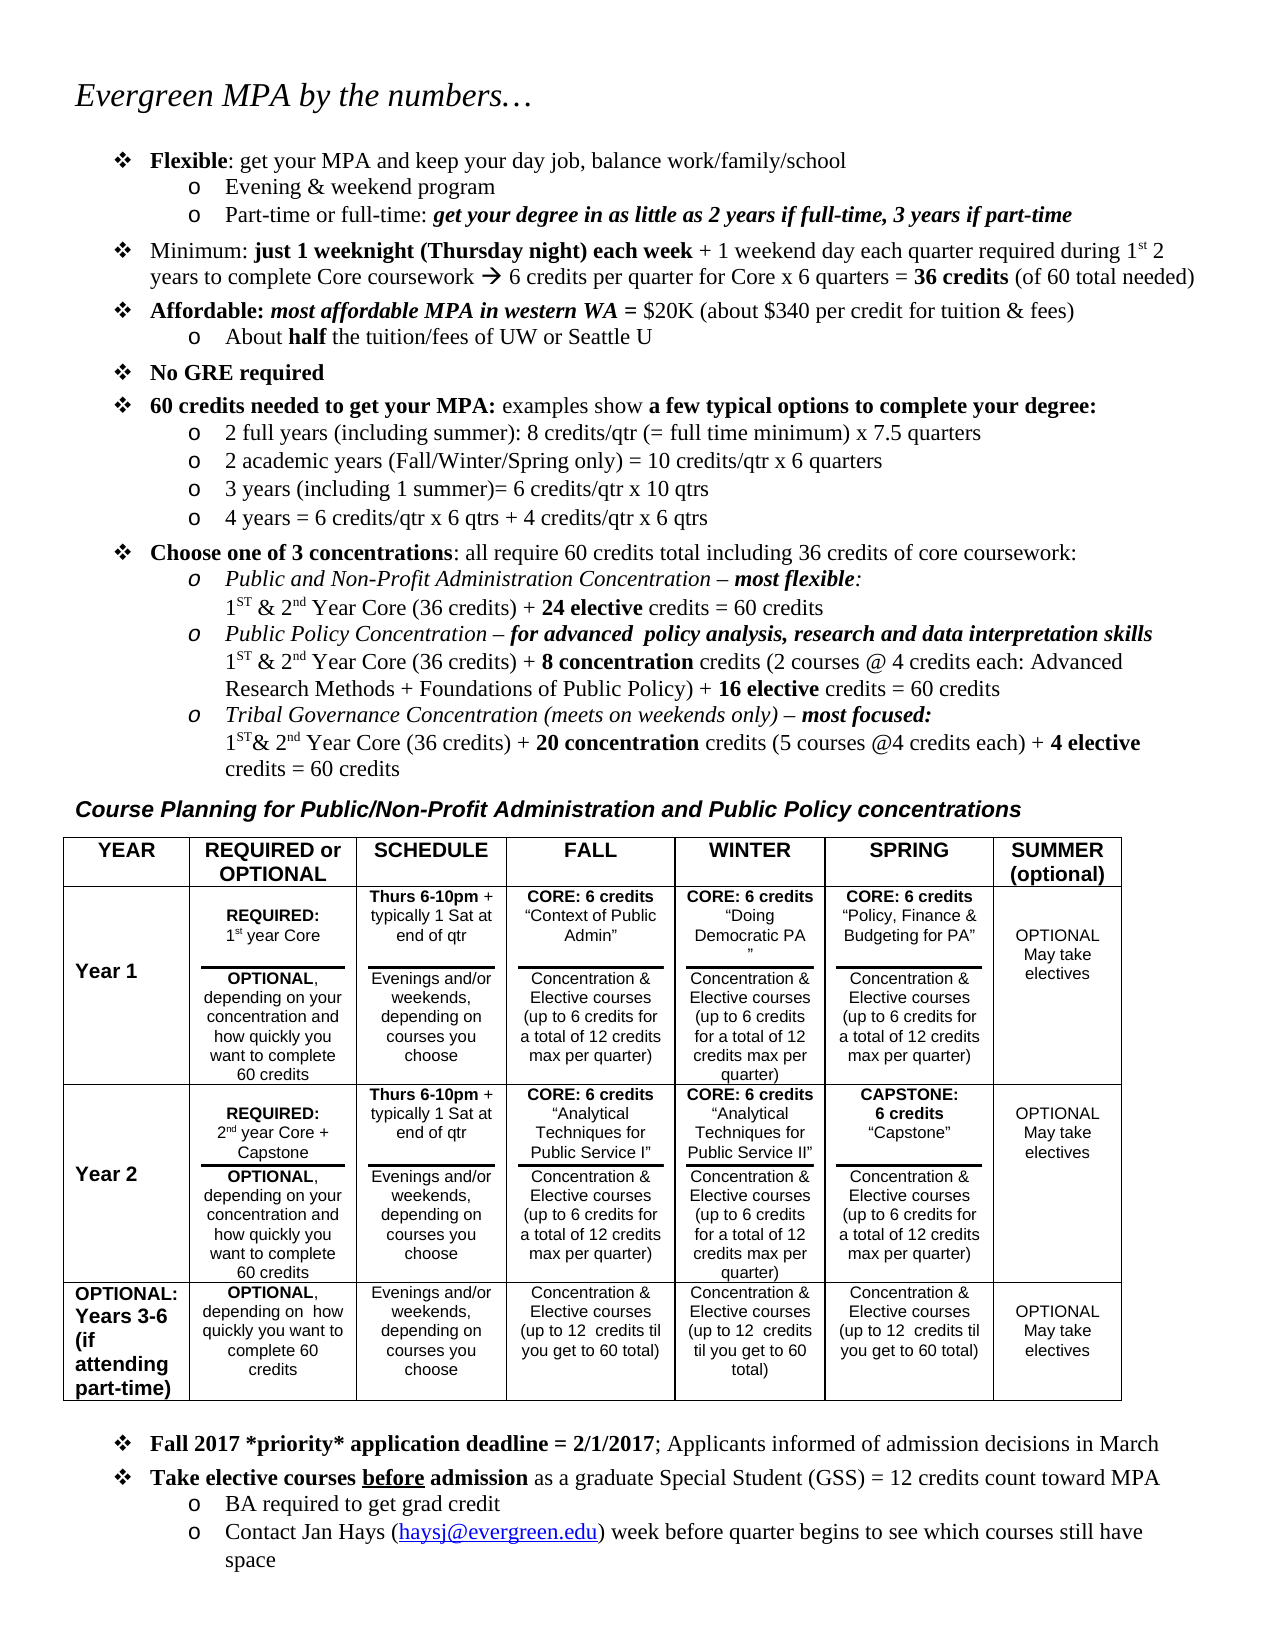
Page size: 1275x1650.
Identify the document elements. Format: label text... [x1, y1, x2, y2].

list 4 years = 6 credits/qtr x 6 qtrs + 4 credits/qtr x 6 qtrs [187, 503, 1200, 532]
list 2 full years (including summer): 8 credits/qtr (= full time minimum) x 7.5 quarters [187, 419, 1200, 447]
list About half the tuition/fees of UW or Seattle U [187, 323, 1200, 352]
table_cell Thurs 6-10pm + typically 1 Sat at end of qtr Evenings and/or weekends, depending on courses you choose [357, 1085, 506, 1282]
table_cell CORE: 6 credits “Analytical Techniques for Public Service I” Concentration & Elective courses (up to 6 credits for a total of 12 credits max per quarter) [507, 1085, 674, 1282]
list 3 years (including 1 summer)= 6 credits/qtr x 10 qtrs [187, 475, 1200, 503]
text 1ST & 2nd Year Core (36 credits) + 24 elective credits = 60 credits [225, 594, 1200, 620]
table_cell CORE: 6 credits “Policy, Finance & Budgeting for PA” Concentration & Elective courses (up to 6 credits for a total of 12 credits max per quarter) [826, 887, 993, 1084]
table_cell Concentration & Elective courses (up to 12 credits til you get to 60 total) [507, 1283, 674, 1400]
table_cell OPTIONAL: Years 3-6 (if attending part-time) [64, 1283, 189, 1400]
table_cell OPTIONAL May take electives [994, 1085, 1121, 1282]
table_header SCHEDULE [357, 838, 506, 886]
table_cell CAPSTONE: 6 credits “Capstone” Concentration & Elective courses (up to 6 credits for a total of 12 credits max per quarter) [826, 1085, 993, 1282]
table_cell OPTIONAL, depending on how quickly you want to complete 60 credits [190, 1283, 356, 1400]
list 2 academic years (Fall/Winter/Spring only) = 10 credits/qtr x 6 quarters [187, 447, 1200, 475]
table_header REQUIRED or OPTIONAL [190, 838, 356, 886]
table_cell OPTIONAL May take electives [994, 887, 1121, 1084]
table_header FALL [507, 838, 674, 886]
table_cell Year 1 [64, 887, 189, 1084]
table_header WINTER [676, 838, 824, 886]
list 60 credits needed to get your MPA: examples show a few typical options to complete your degree: [112, 392, 1200, 419]
table_cell Year 2 [64, 1085, 189, 1282]
table_cell CORE: 6 credits “Doing Democratic PA ” Concentration & Elective courses (up to 6 credits for a total of 12 credits max per quarter) [676, 887, 824, 1084]
table_cell OPTIONAL May take electives [994, 1283, 1121, 1400]
list Tribal Governance Concentration (meets on weekends only) – most focused: [187, 701, 1200, 729]
table_header SUMMER (optional) [994, 838, 1121, 886]
list Flexible: get your MPA and keep your day job, balance work/family/school [112, 147, 1200, 173]
table_cell Concentration & Elective courses (up to 12 credits til you get to 60 total) [676, 1283, 824, 1400]
list Affordable: most affordable MPA in western WA = $20K (about $340 per credit for tuition & fees) [112, 297, 1200, 323]
text Course Planning for Public/Non-Profit Administration and Public Policy concentrations [75, 796, 1200, 823]
list Part-time or full-time: get your degree in as little as 2 years if full-time, 3 years if part-time [187, 201, 1200, 230]
table_cell CORE: 6 credits “Analytical Techniques for Public Service II” Concentration & Elective courses (up to 6 credits for a total of 12 credits max per quarter) [676, 1085, 824, 1282]
text Evergreen MPA by the numbers… [75, 75, 1200, 113]
list Public and Non-Profit Administration Concentration – most flexible: [187, 565, 1200, 594]
text 1ST & 2nd Year Core (36 credits) + 8 concentration credits (2 courses @ 4 credits each: Advanced Research Methods + Foundations of Public Policy) + 16 elective credits = 60 credits [225, 648, 1200, 701]
list Choose one of 3 concentrations: all require 60 credits total including 36 credits of core coursework: [112, 539, 1200, 565]
list No GRE required [112, 359, 1200, 385]
list Minimum: just 1 weeknight (Thursday night) each week + 1 weekend day each quarter required during 1st 2 years to complete Core coursework 6 credits per quarter for Core x 6 quarters = 36 credits (of 60 total needed) [112, 237, 1200, 290]
table_header YEAR [64, 838, 189, 886]
list Contact Jan Hays (haysj@evergreen.edu) week before quarter begins to see which courses still have space [187, 1518, 1200, 1573]
table_cell Evenings and/or weekends, depending on courses you choose [357, 1283, 506, 1400]
list Evening & weekend program [187, 173, 1200, 201]
list Take elective courses before admission as a graduate Special Student (GSS) = 12 credits count toward MPA [112, 1464, 1200, 1490]
list Fall 2017 *priority* application deadline = 2/1/2017; Applicants informed of admission decisions in March [112, 1430, 1200, 1456]
table_cell Concentration & Elective courses (up to 12 credits til you get to 60 total) [826, 1283, 993, 1400]
table_header SPRING [826, 838, 993, 886]
list Public Policy Concentration – for advanced policy analysis, research and data interpretation skills [187, 620, 1200, 648]
text 1ST& 2nd Year Core (36 credits) + 20 concentration credits (5 courses @4 credits each) + 4 elective credits = 60 credits [225, 729, 1200, 782]
table_cell Thurs 6-10pm + typically 1 Sat at end of qtr Evenings and/or weekends, depending on courses you choose [357, 887, 506, 1084]
table_cell REQUIRED: 2nd year Core + Capstone OPTIONAL, depending on your concentration and how quickly you want to complete 60 credits [190, 1085, 356, 1282]
list BA required to get grad credit [187, 1490, 1200, 1518]
table_cell REQUIRED: 1st year Core OPTIONAL, depending on your concentration and how quickly you want to complete 60 credits [190, 887, 356, 1084]
table_cell CORE: 6 credits “Context of Public Admin” Concentration & Elective courses (up to 6 credits for a total of 12 credits max per quarter) [507, 887, 674, 1084]
